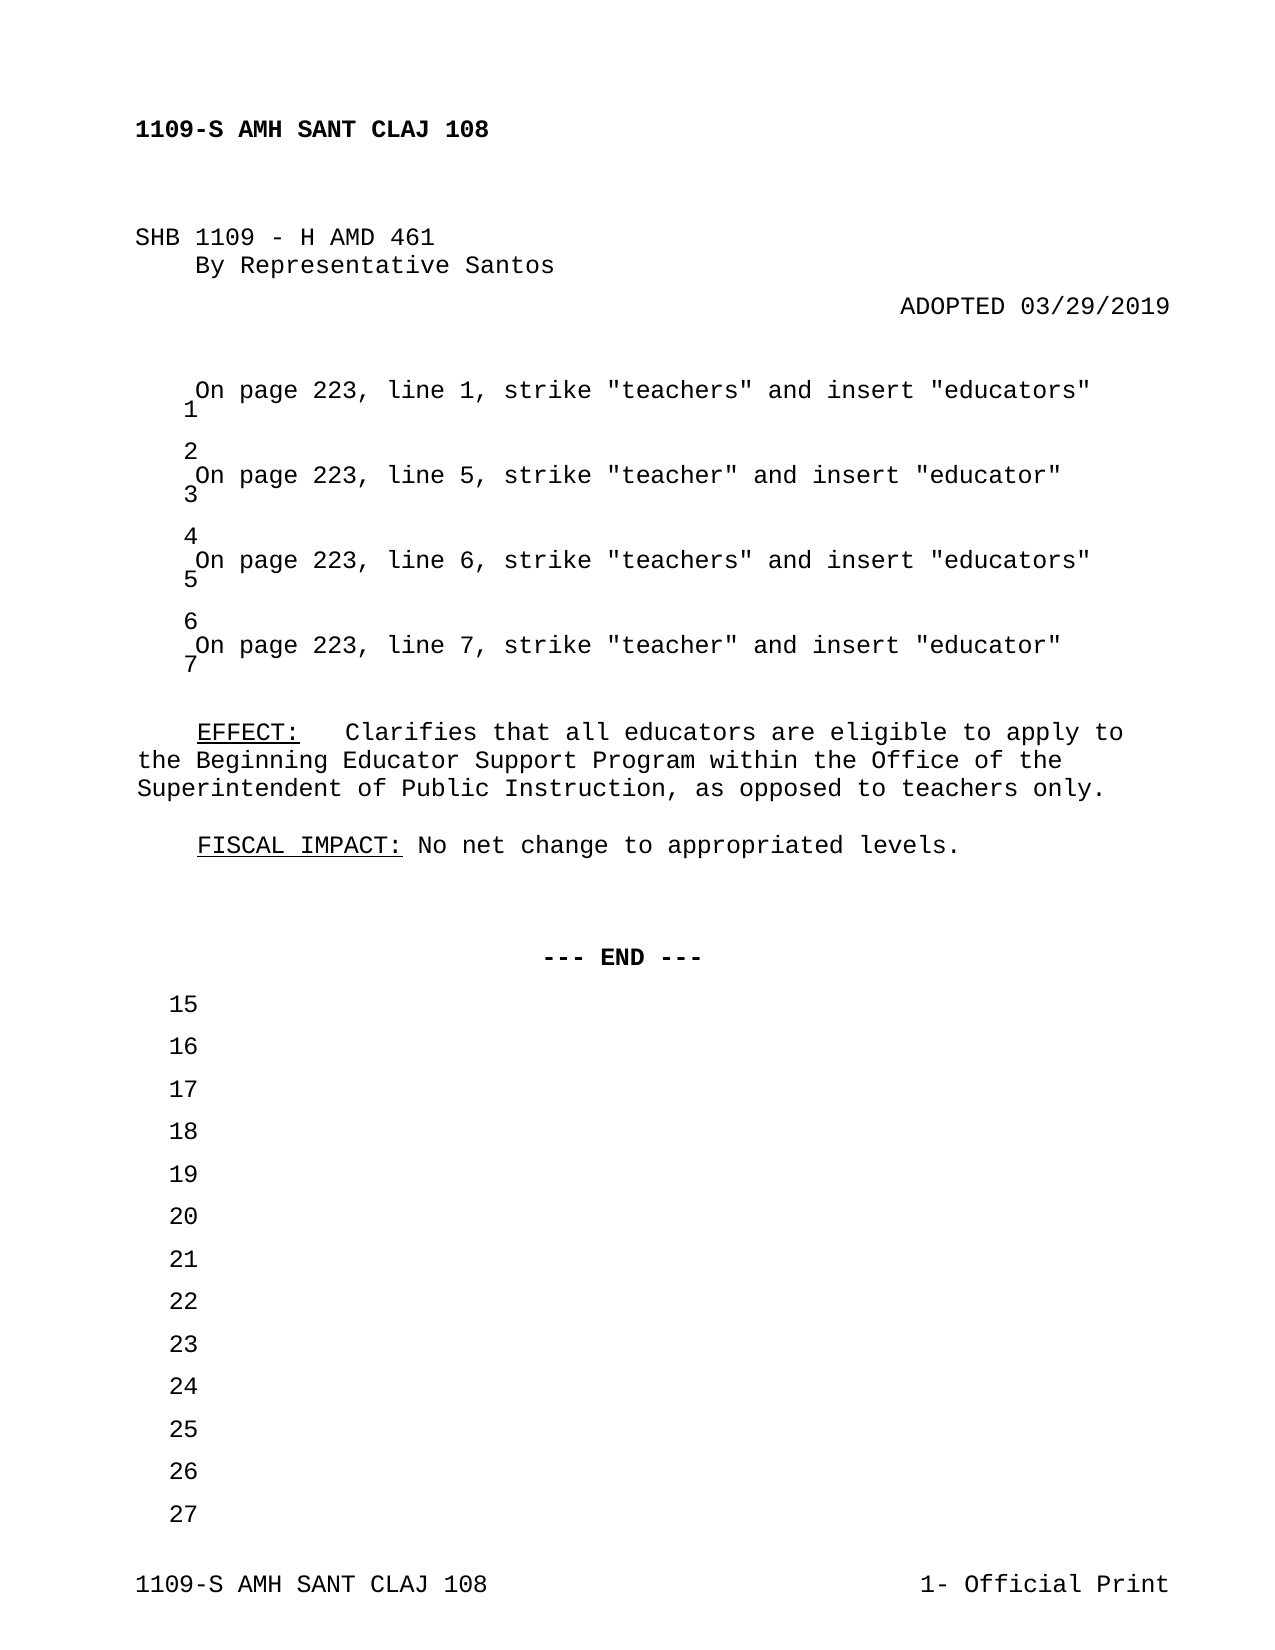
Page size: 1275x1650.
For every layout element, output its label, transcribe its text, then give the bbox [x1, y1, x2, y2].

text On page 223, line 7, strike "teacher" and insert "educator" [135, 620, 1170, 662]
text - [135, 224, 1170, 252]
text On page 223, line 1, strike "teachers" and insert "educators" [135, 365, 1170, 407]
text --- END --- [75, 932, 1170, 974]
text On page 223, line 5, strike "teacher" and insert "educator" [135, 450, 1170, 492]
text On page 223, line 6, strike "teachers" and insert "educators" [135, 535, 1170, 577]
